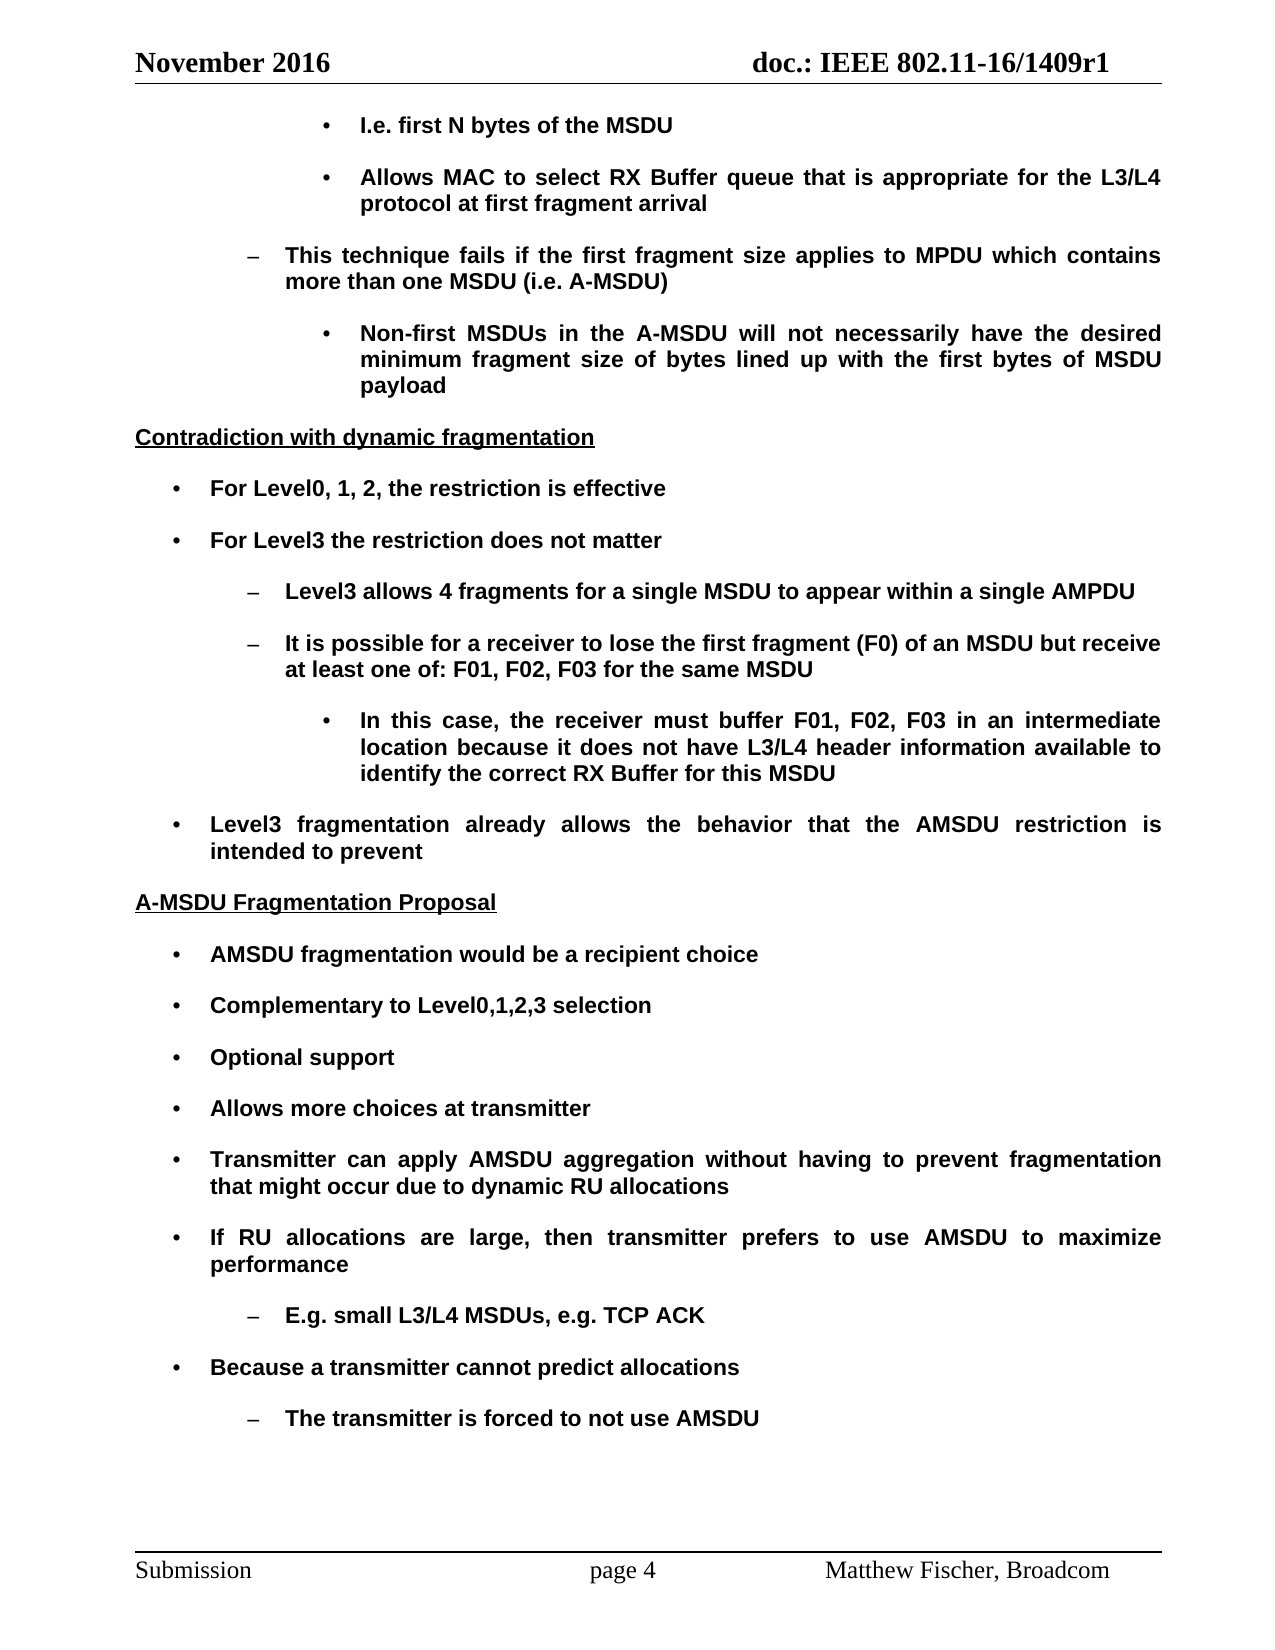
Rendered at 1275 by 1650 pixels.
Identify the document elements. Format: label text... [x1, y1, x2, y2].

list Allows more choices at transmitter [172, 1095, 1162, 1121]
list It is possible for a receiver to lose the first fragment (F0) of an MSDU but receive at least one of: F01, F02, F03 for the same MSDU [247, 629, 1162, 682]
list For Level0, 1, 2, the restriction is effective [172, 475, 1162, 502]
list Non-first MSDUs in the A-MSDU will not necessarily have the desired minimum fragment size of bytes lined up with the first bytes of MSDU payload [322, 319, 1162, 399]
text A-MSDU Fragmentation Proposal [135, 889, 1162, 916]
list Level3 fragmentation already allows the behavior that the AMSDU restriction is intended to prevent [172, 811, 1162, 864]
list Complementary to Level0,1,2,3 selection [172, 992, 1162, 1018]
list Optional support [172, 1043, 1162, 1070]
text Contradiction with dynamic fragmentation [135, 424, 1162, 450]
list AMSDU fragmentation would be a recipient choice [172, 941, 1162, 967]
list I.e. first N bytes of the MSDU [322, 112, 1162, 139]
list For Level3 the restriction does not matter [172, 527, 1162, 553]
list E.g. small L3/L4 MSDUs, e.g. TCP ACK [247, 1302, 1162, 1328]
list If RU allocations are large, then transmitter prefers to use AMSDU to maximize performance [172, 1224, 1162, 1277]
list Because a transmitter cannot predict allocations [172, 1353, 1162, 1380]
list Level3 allows 4 fragments for a single MSDU to appear within a single AMPDU [247, 578, 1162, 604]
list In this case, the receiver must buffer F01, F02, F03 in an intermediate location because it does not have L3/L4 header information available to identify the correct RX Buffer for this MSDU [322, 707, 1162, 786]
list This technique fails if the first fragment size applies to MPDU which contains more than one MSDU (i.e. A-MSDU) [247, 242, 1162, 294]
list Transmitter can apply AMSDU aggregation without having to prevent fragmentation that might occur due to dynamic RU allocations [172, 1146, 1162, 1199]
list Allows MAC to select RX Buffer queue that is appropriate for the L3/L4 protocol at first fragment arrival [322, 164, 1162, 217]
list The transmitter is forced to not use AMSDU [247, 1405, 1162, 1431]
